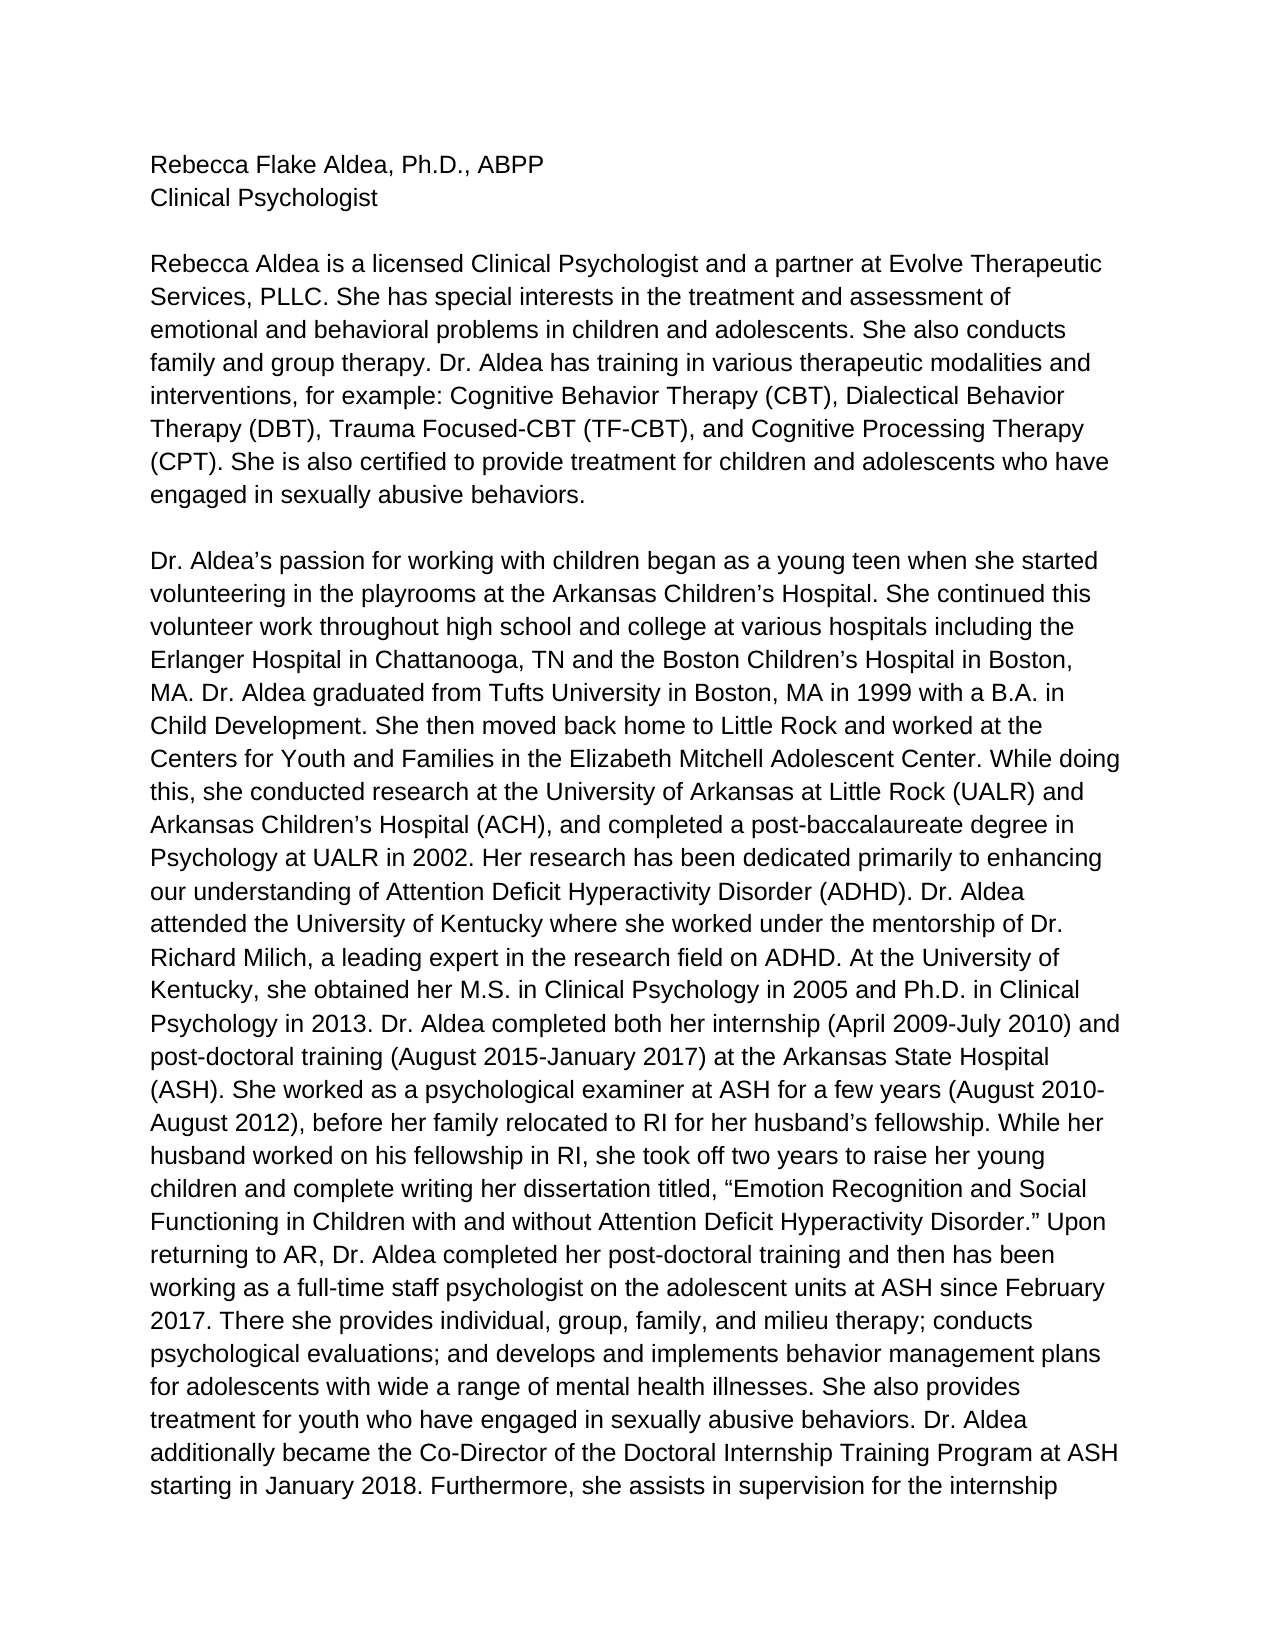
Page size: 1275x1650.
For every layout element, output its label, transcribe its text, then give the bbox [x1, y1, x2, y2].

text Rebecca Flake Aldea, Ph.D., ABPP [150, 150, 1125, 179]
text Clinical Psychologist [150, 183, 1125, 212]
text Rebecca Aldea is a licensed Clinical Psychologist and a partner at Evolve Therapeutic Services, PLLC. She has special interests in the treatment and assessment of emotional and behavioral problems in children and adolescents. She also conducts family and group therapy. Dr. Aldea has training in various therapeutic modalities and interventions, for example: Cognitive Behavior Therapy (CBT), Dialectical Behavior Therapy (DBT), Trauma Focused-CBT (TF-CBT), and Cognitive Processing Therapy (CPT). She is also certified to provide treatment for children and adolescents who have engaged in sexually abusive behaviors. [150, 249, 1125, 509]
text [150, 546, 1125, 1499]
